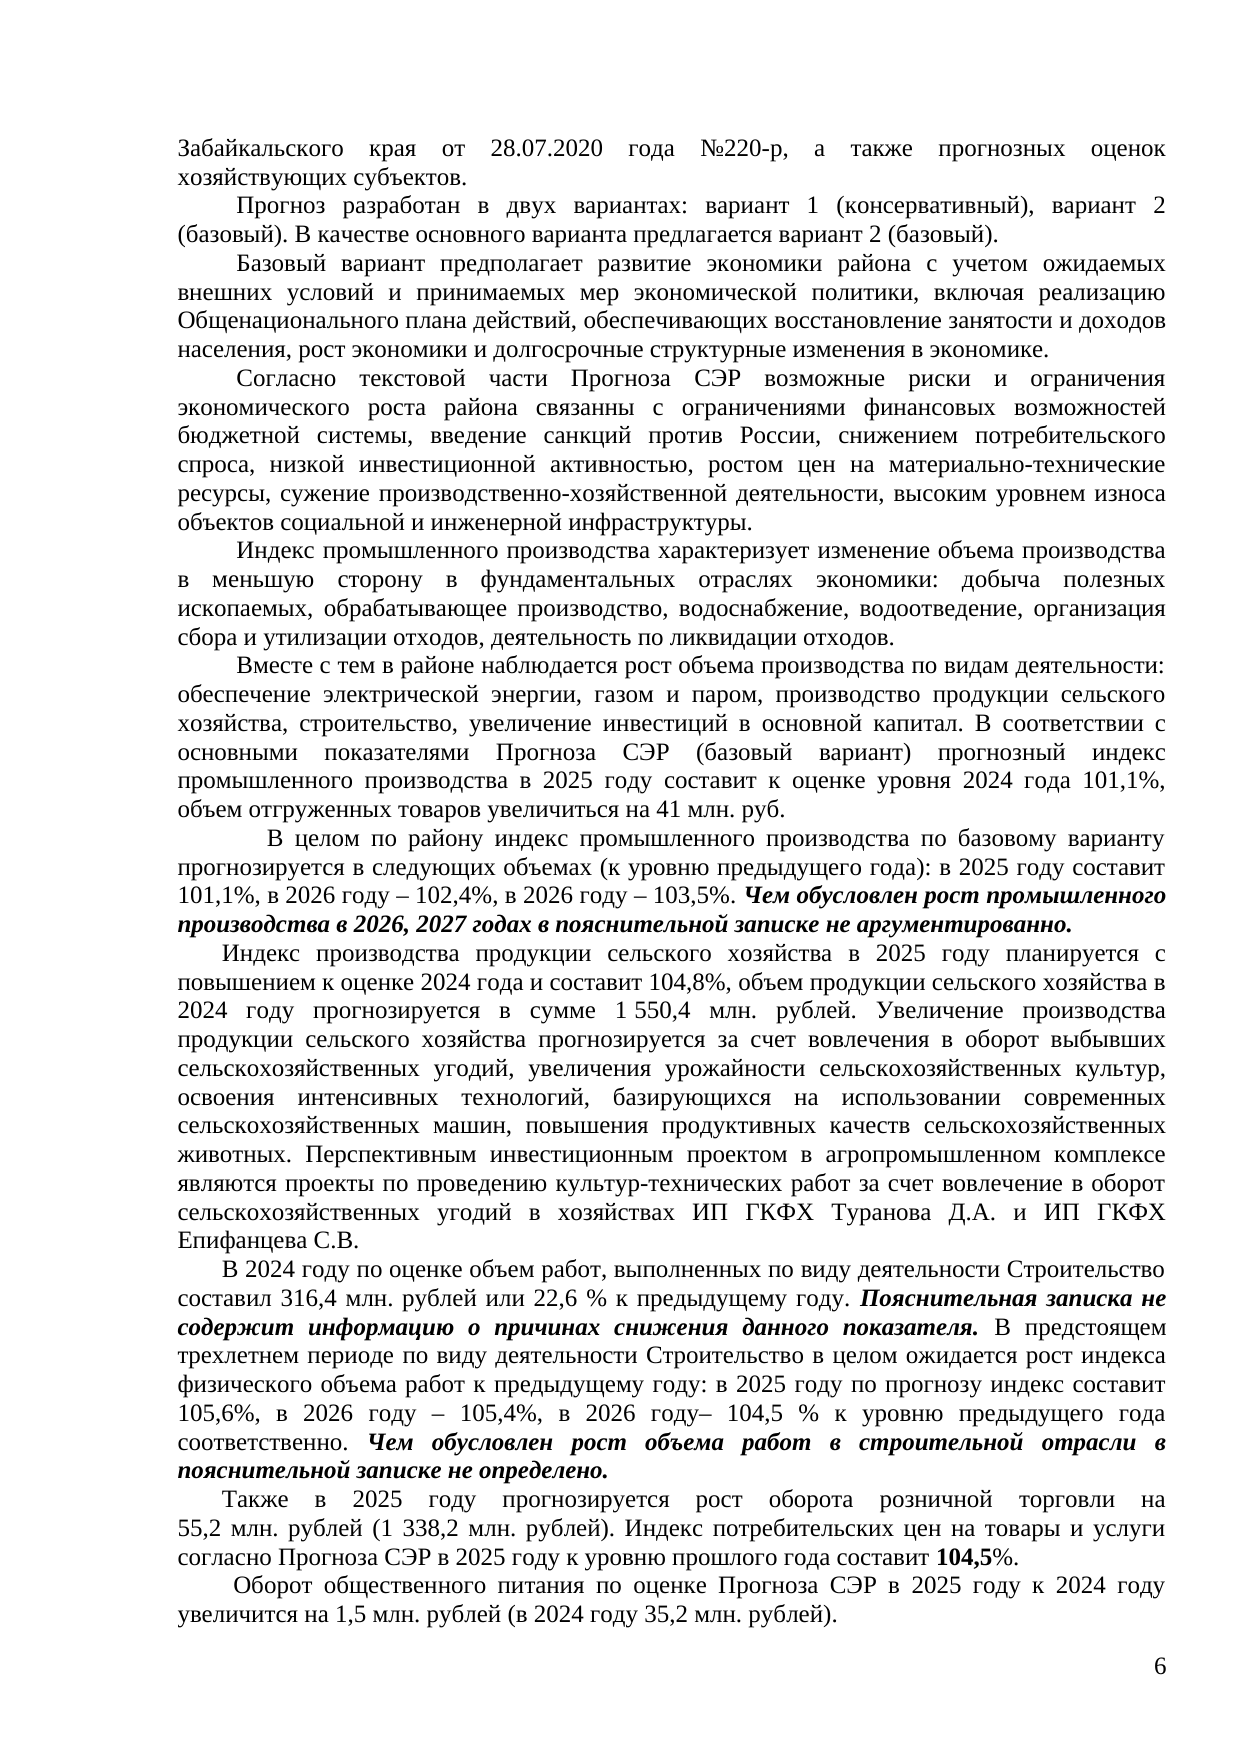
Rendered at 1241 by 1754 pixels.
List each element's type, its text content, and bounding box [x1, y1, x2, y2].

text В целом по району индекс промышленного производства по базовому варианту прогнозируется в следующих объемах (к уровню предыдущего года): в 2025 году составит 101,1%, в 2026 году – 102,4%, в 2026 году – 103,5%. Чем обусловлен рост промышленного производства в 2026, 2027 годах в пояснительной записке не аргументированно. [177, 823, 1167, 938]
text Индекс производства продукции сельского хозяйства в 2025 году планируется с повышением к оценке 2024 года и составит 104,8%, объем продукции сельского хозяйства в 2024 году прогнозируется в сумме 1 550,4 млн. рублей. Увеличение производства продукции сельского хозяйства прогнозируется за счет вовлечения в оборот выбывших сельскохозяйственных угодий, увеличения урожайности сельскохозяйственных культур, освоения интенсивных технологий, базирующихся на использовании современных сельскохозяйственных машин, повышения продуктивных качеств сельскохозяйственных животных. Перспективным инвестиционным проектом в агропромышленном комплексе являются проекты по проведению культур-технических работ за счет вовлечение в оборот сельскохозяйственных угодий в хозяйствах ИП ГКФХ Туранова Д.А. и ИП ГКФХ Епифанцева С.В. [177, 938, 1167, 1254]
text Также в 2025 году прогнозируется рост оборота розничной торговли на 55,2 млн. рублей (1 338,2 млн. рублей). Индекс потребительских цен на товары и услуги согласно Прогноза СЭР в 2025 году к уровню прошлого года составит 104,5%. [177, 1484, 1167, 1570]
text Оборот общественного питания по оценке Прогноза СЭР в 2025 году к 2024 году увеличится на 1,5 млн. рублей (в 2024 году 35,2 млн. рублей). [177, 1570, 1167, 1628]
text Базовый вариант предполагает развитие экономики района с учетом ожидаемых внешних условий и принимаемых мер экономической политики, включая реализацию Общенационального плана действий, обеспечивающих восстановление занятости и доходов населения, рост экономики и долгосрочные структурные изменения в экономике. [177, 248, 1167, 363]
text Вместе с тем в районе наблюдается рост объема производства по видам деятельности: обеспечение электрической энергии, газом и паром, производство продукции сельского хозяйства, строительство, увеличение инвестиций в основной капитал. В соответствии с основными показателями Прогноза СЭР (базовый вариант) прогнозный индекс промышленного производства в 2025 году составит к оценке уровня 2024 года 101,1%, объем отгруженных товаров увеличиться на 41 млн. руб. [177, 650, 1167, 823]
text Согласно текстовой части Прогноза СЭР возможные риски и ограничения экономического роста района связанны с ограничениями финансовых возможностей бюджетной системы, введение санкций против России, снижением потребительского спроса, низкой инвестиционной активностью, ростом цен на материально-технические ресурсы, сужение производственно-хозяйственной деятельности, высоким уровнем износа объектов социальной и инженерной инфраструктуры. [177, 363, 1167, 535]
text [177, 133, 1167, 190]
text В 2024 году по оценке объем работ, выполненных по виду деятельности Строительство составил 316,4 млн. рублей или 22,6 % к предыдущему году. Пояснительная записка не содержит информацию о причинах снижения данного показателя. В предстоящем трехлетнем периоде по виду деятельности Строительство в целом ожидается рост индекса физического объема работ к предыдущему году: в 2025 году по прогнозу индекс составит 105,6%, в 2026 году – 105,4%, в 2026 году– 104,5 % к уровню предыдущего года соответственно. Чем обусловлен рост объема работ в строительной отрасли в пояснительной записке не определено. [177, 1254, 1167, 1484]
text Индекс промышленного производства характеризует изменение объема производства в меньшую сторону в фундаментальных отраслях экономики: добыча полезных ископаемых, обрабатывающее производство, водоснабжение, водоотведение, организация сбора и утилизации отходов, деятельность по ликвидации отходов. [177, 535, 1167, 650]
text Прогноз разработан в двух вариантах: вариант 1 (консервативный), вариант 2 (базовый). В качестве основного варианта предлагается вариант 2 (базовый). [177, 190, 1167, 248]
